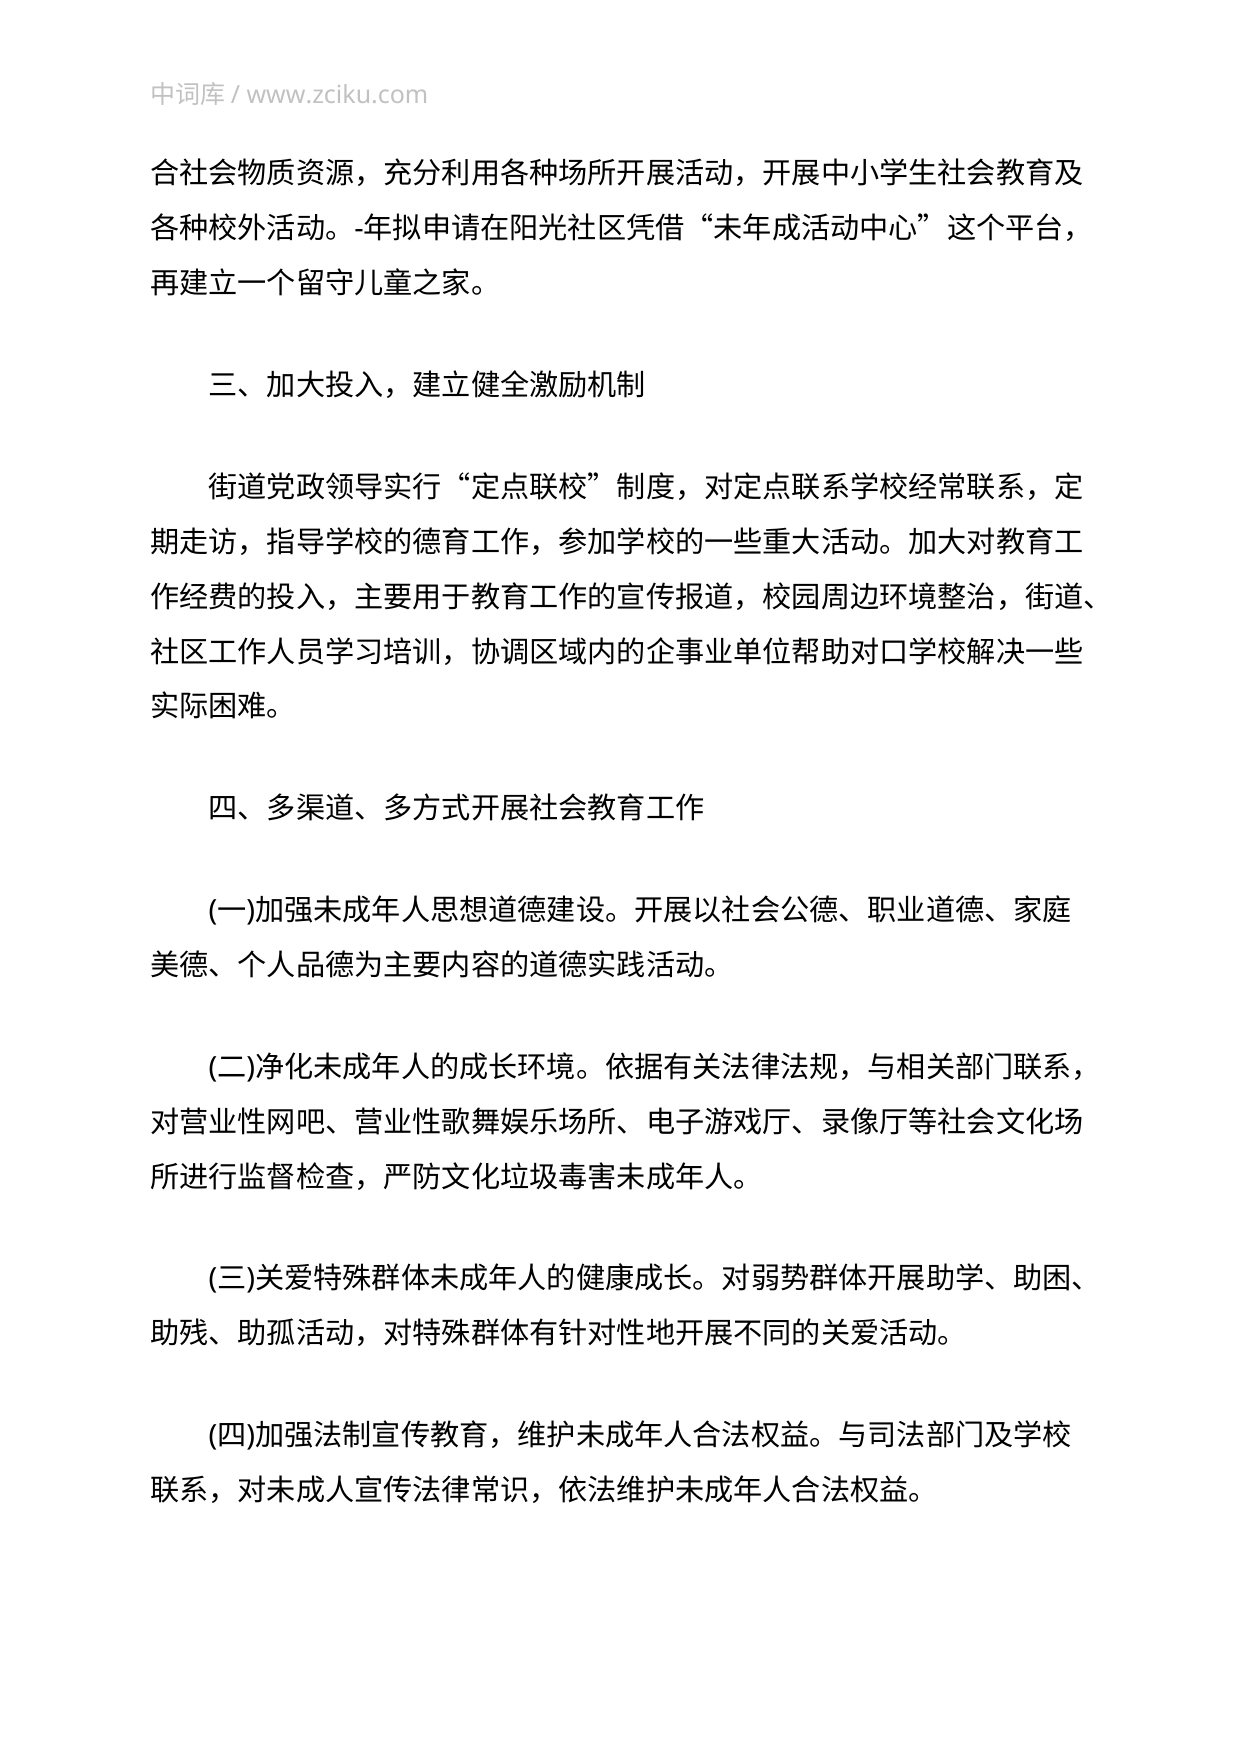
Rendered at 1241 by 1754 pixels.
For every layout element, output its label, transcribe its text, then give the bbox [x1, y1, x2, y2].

text (一)加强未成年人思想道德建设。开展以社会公德、职业道德、家庭美德、个人品德为主要内容的道德实践活动。 [150, 887, 1090, 984]
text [150, 150, 1090, 302]
text (四)加强法制宣传教育，维护未成年人合法权益。与司法部门及学校联系，对未成人宣传法律常识，依法维护未成年人合法权益。 [150, 1412, 1090, 1509]
text (三)关爱特殊群体未成年人的健康成长。对弱势群体开展助学、助困、助残、助孤活动，对特殊群体有针对性地开展不同的关爱活动。 [150, 1255, 1090, 1352]
text 四、多渠道、多方式开展社会教育工作 [150, 785, 1090, 827]
text 三、加大投入，建立健全激励机制 [150, 362, 1090, 404]
text (二)净化未成年人的成长环境。依据有关法律法规，与相关部门联系，对营业性网吧、营业性歌舞娱乐场所、电子游戏厅、录像厅等社会文化场所进行监督检查，严防文化垃圾毒害未成年人。 [150, 1043, 1090, 1196]
text 街道党政领导实行“定点联校”制度，对定点联系学校经常联系，定期走访，指导学校的德育工作，参加学校的一些重大活动。加大对教育工作经费的投入，主要用于教育工作的宣传报道，校园周边环境整治，街道、社区工作人员学习培训，协调区域内的企事业单位帮助对口学校解决一些实际困难。 [150, 463, 1090, 725]
